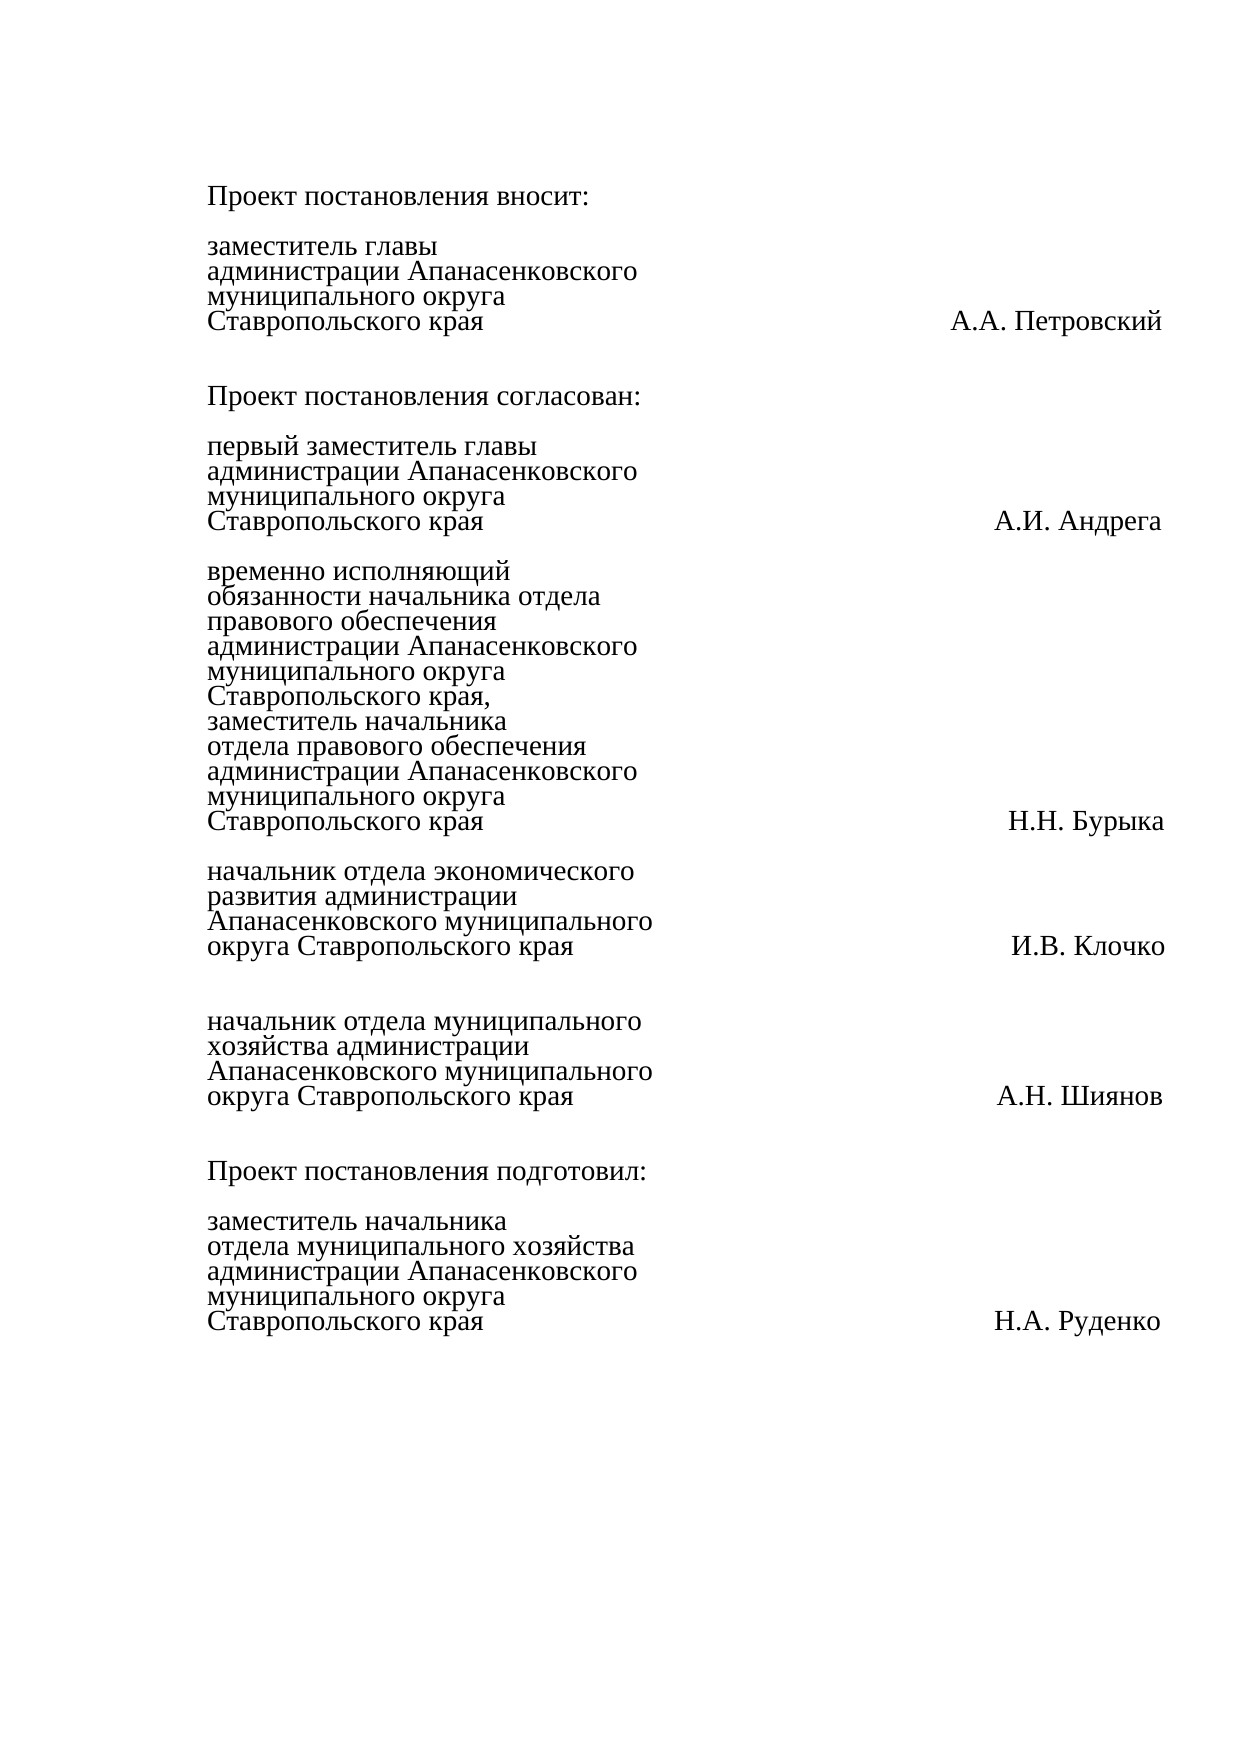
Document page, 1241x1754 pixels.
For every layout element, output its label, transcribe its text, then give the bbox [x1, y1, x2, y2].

text администрации Апанасенковского [192, 460, 1166, 485]
text Проект постановления согласован: [192, 385, 1166, 410]
text Проект постановления подготовил: [192, 1160, 1166, 1185]
text отдела правового обеспечения [192, 735, 1166, 760]
text муниципального округа [192, 485, 1166, 510]
text округа Ставропольского края И.В. Клочко [192, 935, 1166, 985]
text муниципального округа [192, 285, 1166, 310]
text временно исполняющий [192, 560, 1166, 585]
text первый заместитель главы [192, 435, 1166, 460]
text муниципального округа [192, 660, 1166, 685]
text развития администрации [192, 885, 1166, 910]
text администрации Апанасенковского [192, 1260, 1166, 1285]
text Проект постановления вносит: [192, 185, 1166, 210]
text администрации Апанасенковского [192, 260, 1166, 285]
text Ставропольского края А.И. Андрега [192, 510, 1166, 535]
text хозяйства администрации [192, 1035, 1166, 1060]
text муниципального округа [192, 1285, 1166, 1310]
text округа Ставропольского края А.Н. Шиянов [192, 1085, 1166, 1110]
text администрации Апанасенковского [192, 635, 1166, 660]
text Ставропольского края А.А. Петровский [192, 310, 1166, 335]
text заместитель главы [192, 235, 1166, 260]
text Апанасенковского муниципального [192, 1060, 1166, 1085]
text заместитель начальника [192, 710, 1166, 735]
text Ставропольского края Н.Н. Бурыка [192, 810, 1166, 835]
text начальник отдела экономического [192, 860, 1166, 885]
text Апанасенковского муниципального [192, 910, 1166, 935]
text муниципального округа [192, 785, 1166, 810]
text Ставропольского края, [192, 685, 1166, 710]
text обязанности начальника отдела [192, 585, 1166, 610]
text администрации Апанасенковского [192, 760, 1166, 785]
text заместитель начальника [192, 1210, 1166, 1235]
text Ставропольского края Н.А. Руденко [192, 1310, 1166, 1335]
text начальник отдела муниципального [192, 1010, 1166, 1035]
text отдела муниципального хозяйства [192, 1235, 1166, 1260]
text правового обеспечения [192, 610, 1166, 635]
